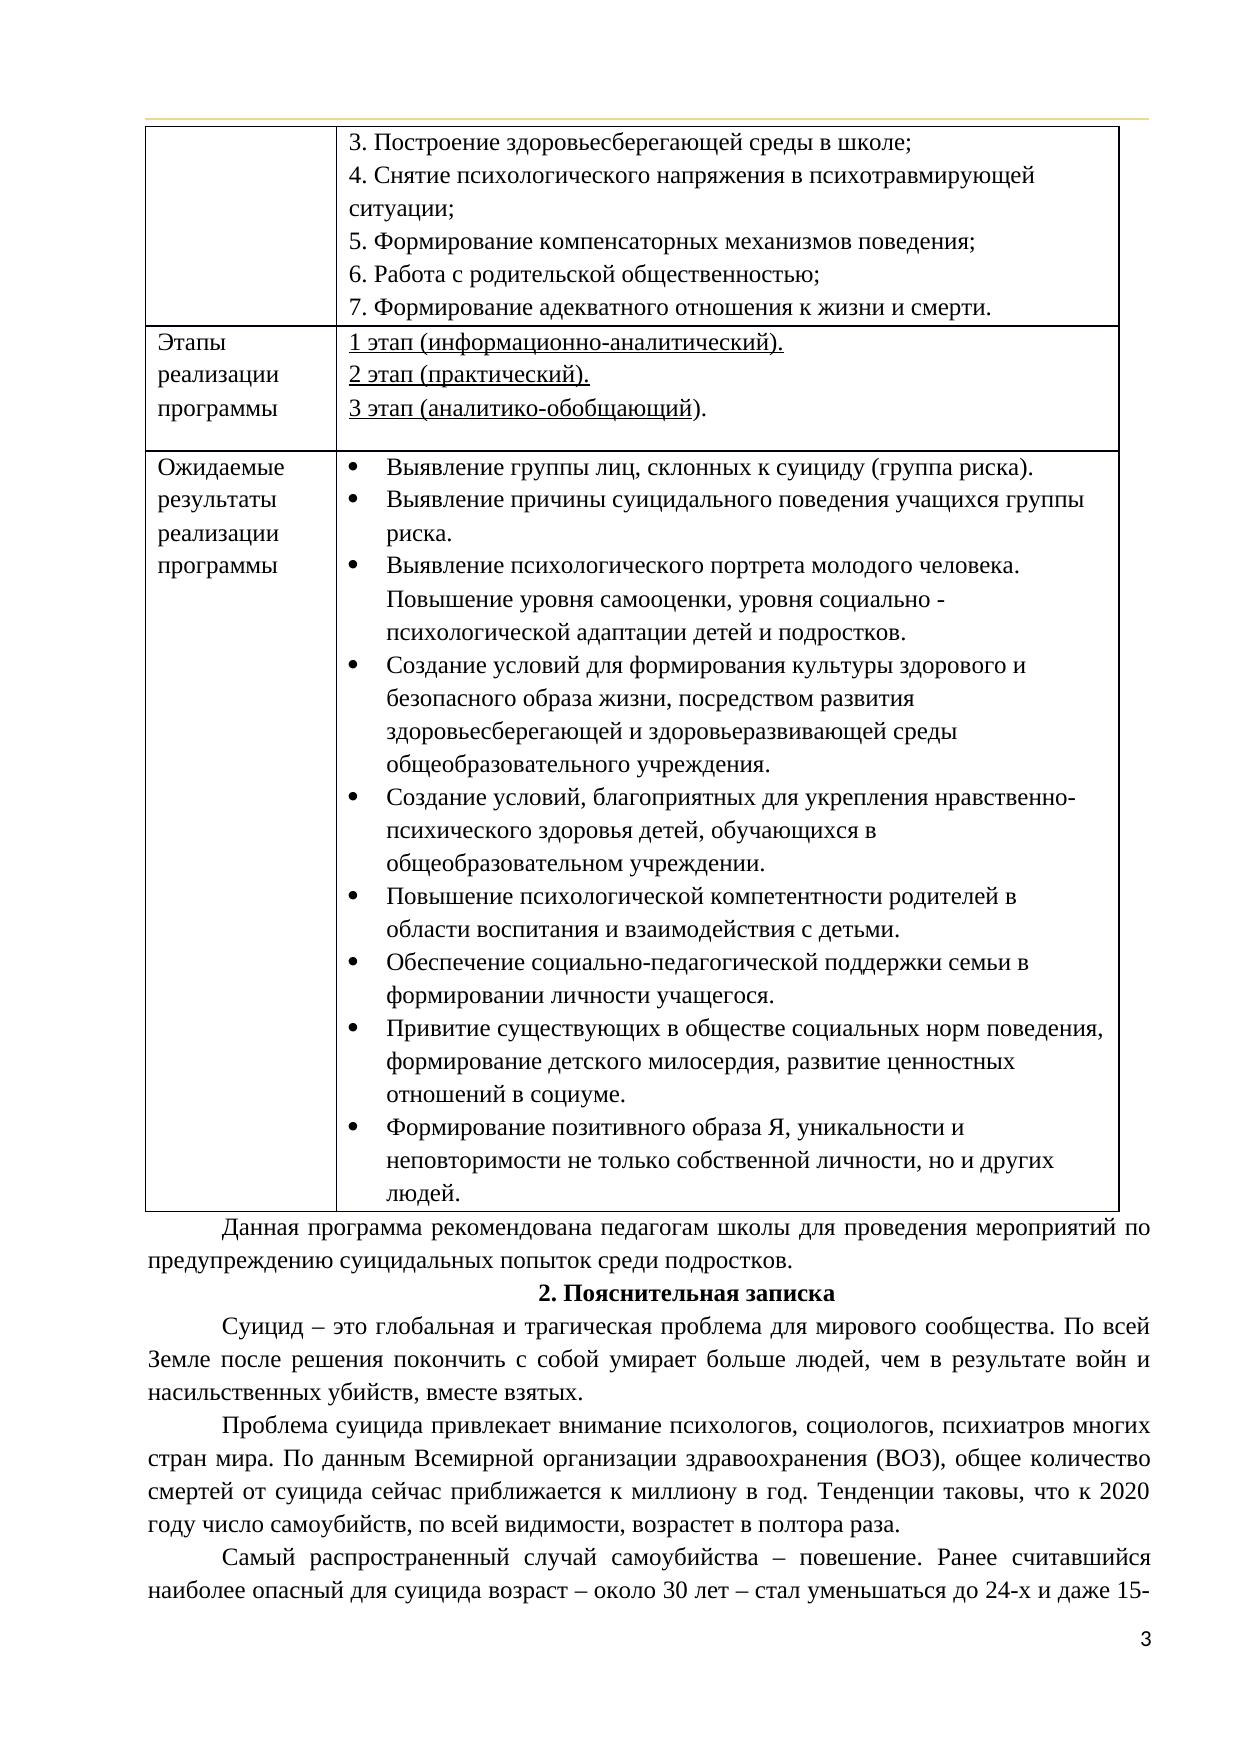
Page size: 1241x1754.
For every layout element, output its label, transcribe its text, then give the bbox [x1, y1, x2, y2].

text 2. Пояснительная записка [148, 1278, 1152, 1307]
text Проблема суицида привлекает внимание психологов, социологов, психиатров многих стран мира. По данным Всемирной организации здравоохранения (ВОЗ), общее количество смертей от суицида сейчас приближается к миллиону в год. Тенденции таковы, что к 2020 году число самоубийств, по всей видимости, возрастет в полтора раза. [148, 1410, 1152, 1538]
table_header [145, 120, 1148, 1212]
text Данная программа рекомендована педагогам школы для проведения мероприятий по предупреждению суицидальных попыток среди подростков. [148, 1212, 1152, 1274]
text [148, 1542, 1152, 1604]
text Суицид – это глобальная и трагическая проблема для мирового сообщества. По всей Земле после решения покончить с собой умирает больше людей, чем в результате войн и насильственных убийств, вместе взятых. [148, 1311, 1152, 1406]
